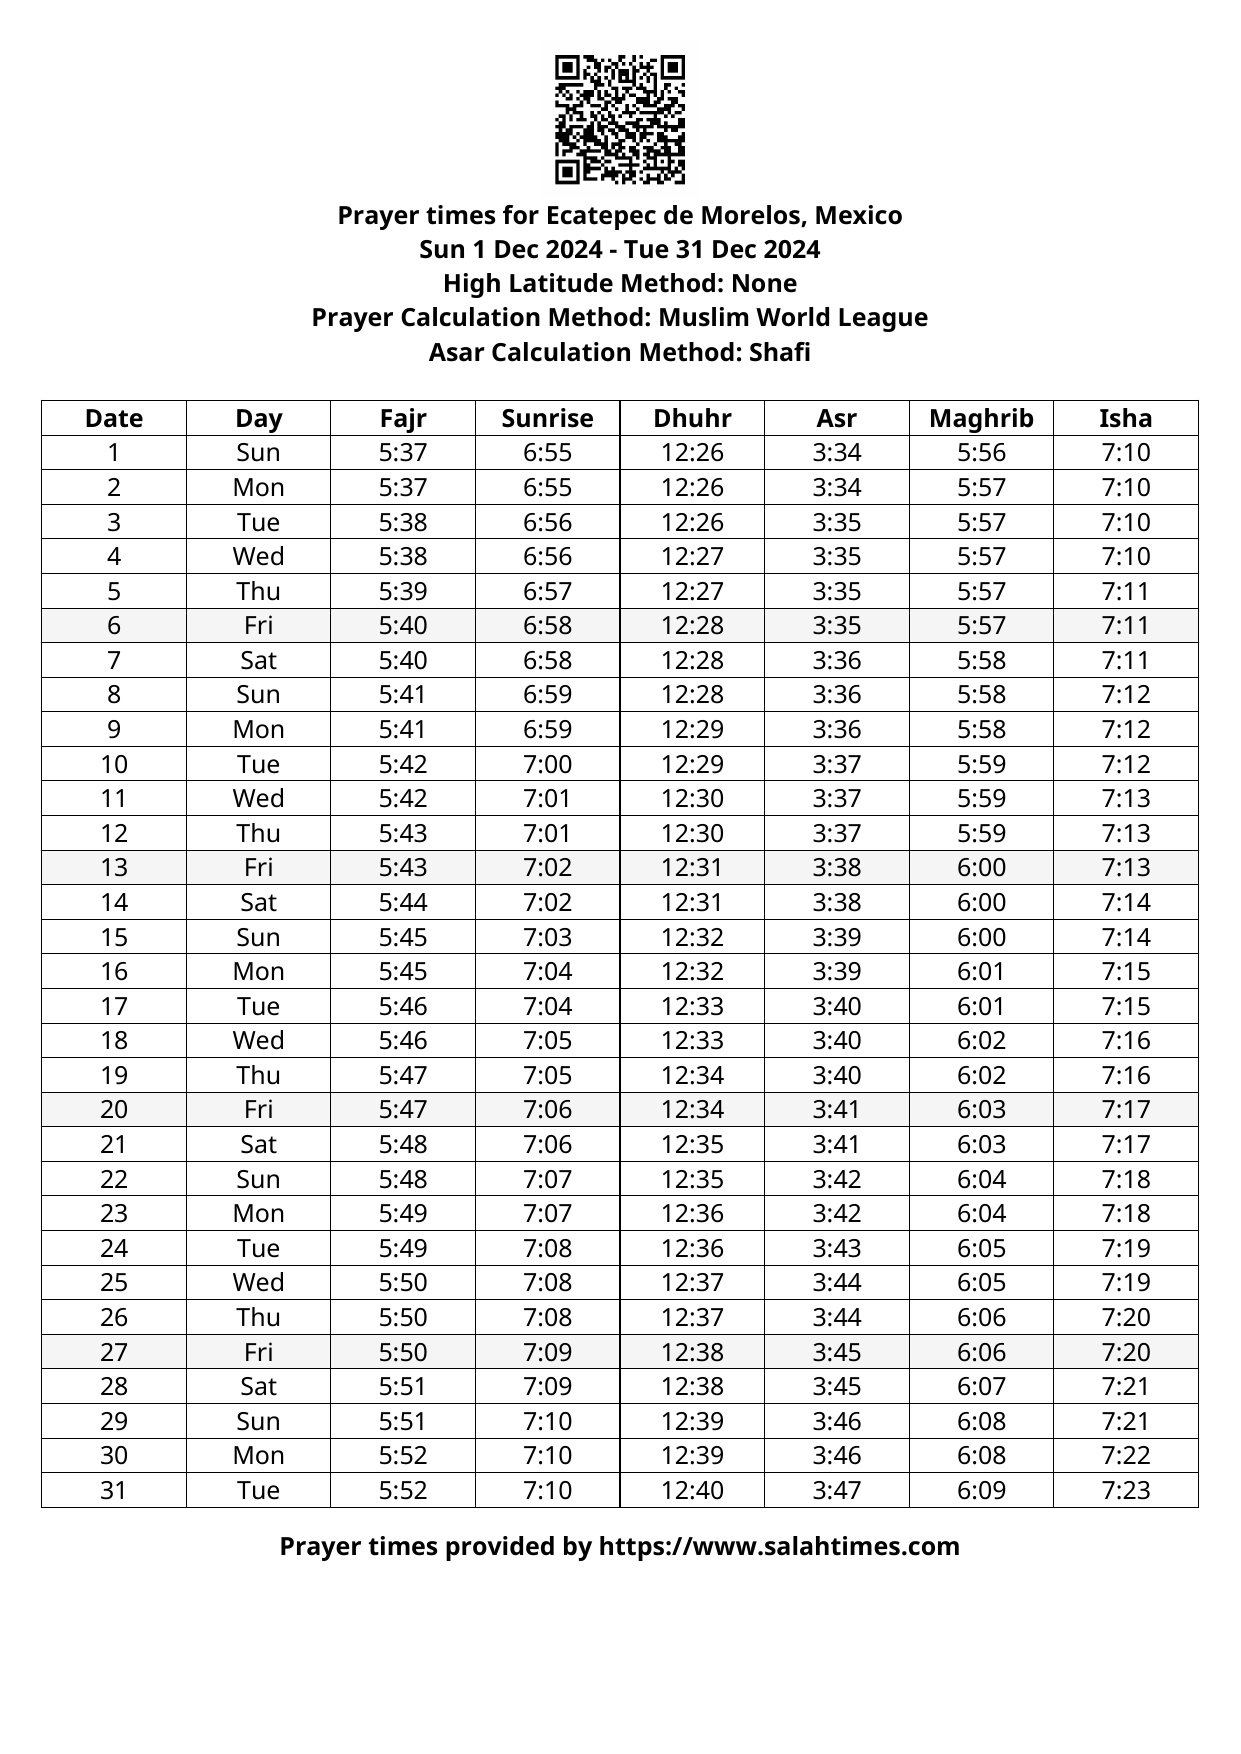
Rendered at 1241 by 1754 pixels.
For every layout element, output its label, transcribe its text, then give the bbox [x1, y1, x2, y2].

table_cell 13 [42, 851, 186, 884]
table_cell 6:58 [476, 609, 619, 642]
table_cell Thu [187, 816, 330, 849]
table_cell 7:02 [476, 851, 619, 884]
table_cell 5:38 [331, 505, 475, 538]
table_cell 6:02 [910, 1024, 1053, 1057]
table_cell 5:40 [331, 609, 475, 642]
table_cell 17 [42, 989, 186, 1022]
text Prayer Calculation Method: Muslim World League [42, 300, 1198, 334]
table_cell 5:40 [331, 643, 475, 677]
table_cell 3:44 [765, 1300, 909, 1334]
table_cell 12:35 [621, 1162, 764, 1195]
table_cell 7:10 [476, 1473, 619, 1507]
table_cell 6:08 [910, 1404, 1053, 1437]
table_cell Tue [187, 747, 330, 780]
table_header Dhuhr [621, 401, 764, 434]
table_cell 3:45 [765, 1369, 909, 1403]
table_cell 12:37 [621, 1266, 764, 1299]
table_header Asr [765, 401, 909, 434]
table_cell 7:04 [476, 989, 619, 1022]
table_cell 5:51 [331, 1404, 475, 1437]
table_cell 7 [42, 643, 186, 677]
table_cell 7:11 [1054, 609, 1198, 642]
table_cell 3:37 [765, 747, 909, 780]
table_cell Mon [187, 954, 330, 988]
table_cell 3:46 [765, 1439, 909, 1472]
table_cell 7:09 [476, 1335, 619, 1368]
table_cell 6:08 [910, 1439, 1053, 1472]
table_cell 3:46 [765, 1404, 909, 1437]
table_cell 5:50 [331, 1266, 475, 1299]
text Prayer times provided by https://www.salahtimes.com [42, 1528, 1198, 1563]
table_header Isha [1054, 401, 1198, 434]
table_cell 7:16 [1054, 1058, 1198, 1092]
table_cell 16 [42, 954, 186, 988]
table_cell 3:40 [765, 1024, 909, 1057]
text Asar Calculation Method: Shafi [42, 334, 1198, 368]
table_cell 6:56 [476, 505, 619, 538]
table_cell 5:46 [331, 1024, 475, 1057]
table_cell 3:35 [765, 505, 909, 538]
table_cell 3:40 [765, 989, 909, 1022]
table_cell 7:12 [1054, 678, 1198, 711]
table_cell 6:07 [910, 1369, 1053, 1403]
table_cell Fri [187, 1335, 330, 1368]
table_cell 5:37 [331, 470, 475, 504]
table_cell 5:57 [910, 470, 1053, 504]
table_cell 7:11 [1054, 643, 1198, 677]
table_cell 7:13 [1054, 781, 1198, 815]
table_cell 7:08 [476, 1300, 619, 1334]
table_cell 5:38 [331, 539, 475, 573]
text High Latitude Method: None [42, 266, 1198, 300]
picture [542, 41, 699, 198]
table_cell 5:43 [331, 816, 475, 849]
table_cell 22 [42, 1162, 186, 1195]
table_cell 6:06 [910, 1335, 1053, 1368]
table_cell 12:29 [621, 747, 764, 780]
table_cell 12:32 [621, 954, 764, 988]
table_cell Sat [187, 1127, 330, 1161]
table_cell 7:16 [1054, 1024, 1198, 1057]
table_cell 5:50 [331, 1300, 475, 1334]
table_cell 3:35 [765, 539, 909, 573]
table_cell 11 [42, 781, 186, 815]
table_cell 31 [42, 1473, 186, 1507]
table_cell 18 [42, 1024, 186, 1057]
table_cell 6:00 [910, 885, 1053, 919]
table_cell Sun [187, 1404, 330, 1437]
table_cell Mon [187, 1196, 330, 1230]
table_cell 5:41 [331, 678, 475, 711]
table_cell 7:14 [1054, 885, 1198, 919]
table_cell Thu [187, 1300, 330, 1334]
table_cell 7:11 [1054, 574, 1198, 607]
table_cell 6:58 [476, 643, 619, 677]
table_cell 5:56 [910, 436, 1053, 469]
table_cell 3:42 [765, 1162, 909, 1195]
table_cell 5:48 [331, 1162, 475, 1195]
table_cell 6:00 [910, 920, 1053, 953]
table_cell 3:35 [765, 609, 909, 642]
table_cell 5:59 [910, 781, 1053, 815]
table_cell 5:45 [331, 920, 475, 953]
table_cell 5:42 [331, 747, 475, 780]
table_cell 12:26 [621, 436, 764, 469]
table_header Day [187, 401, 330, 434]
table_cell 7:15 [1054, 989, 1198, 1022]
table_cell 3:38 [765, 885, 909, 919]
table_cell 7:06 [476, 1093, 619, 1126]
table_cell 7:14 [1054, 920, 1198, 953]
table_cell 6:59 [476, 678, 619, 711]
table_cell 12:36 [621, 1196, 764, 1230]
table_cell 7:10 [476, 1439, 619, 1472]
table_cell 29 [42, 1404, 186, 1437]
table_cell 1 [42, 436, 186, 469]
table_cell 12:39 [621, 1439, 764, 1472]
table_cell 7:04 [476, 954, 619, 988]
table_cell 26 [42, 1300, 186, 1334]
table_cell 3:36 [765, 712, 909, 746]
table_cell 12:33 [621, 989, 764, 1022]
table_cell 5:59 [910, 816, 1053, 849]
table_cell 5:57 [910, 609, 1053, 642]
table_cell 12:27 [621, 539, 764, 573]
table_cell 14 [42, 885, 186, 919]
table_cell 20 [42, 1093, 186, 1126]
table_cell 3:37 [765, 816, 909, 849]
table_cell 7:12 [1054, 747, 1198, 780]
table_cell Tue [187, 1231, 330, 1264]
text Sun 1 Dec 2024 - Tue 31 Dec 2024 [42, 232, 1198, 266]
table_cell 5:46 [331, 989, 475, 1022]
table_cell 5:42 [331, 781, 475, 815]
table_cell Fri [187, 851, 330, 884]
table_cell 3:34 [765, 470, 909, 504]
table_cell 10 [42, 747, 186, 780]
table_cell Fri [187, 1093, 330, 1126]
table_cell Wed [187, 539, 330, 573]
table_cell 6:05 [910, 1231, 1053, 1264]
table_cell 3:37 [765, 781, 909, 815]
table_cell 7:13 [1054, 851, 1198, 884]
table_cell 7:03 [476, 920, 619, 953]
table_cell 4 [42, 539, 186, 573]
table_cell 7:05 [476, 1058, 619, 1092]
text Prayer times for Ecatepec de Morelos, Mexico [42, 198, 1198, 232]
table_cell 6:55 [476, 436, 619, 469]
table_cell 5:57 [910, 539, 1053, 573]
table_cell 7:10 [476, 1404, 619, 1437]
table_cell 30 [42, 1439, 186, 1472]
table_cell 5:57 [910, 574, 1053, 607]
table_cell 5:45 [331, 954, 475, 988]
table_cell 15 [42, 920, 186, 953]
table_cell 7:10 [1054, 505, 1198, 538]
table_cell 3:44 [765, 1266, 909, 1299]
table_header Maghrib [910, 401, 1053, 434]
table_cell 12 [42, 816, 186, 849]
table_cell 7:21 [1054, 1404, 1198, 1437]
table_cell Sat [187, 643, 330, 677]
table_cell 23 [42, 1196, 186, 1230]
table_cell 7:02 [476, 885, 619, 919]
table_cell 7:10 [1054, 539, 1198, 573]
table_cell Tue [187, 989, 330, 1022]
table_cell Sun [187, 1162, 330, 1195]
table_cell 12:30 [621, 816, 764, 849]
table_cell 3 [42, 505, 186, 538]
table_cell 6:00 [910, 851, 1053, 884]
table_cell 12:38 [621, 1335, 764, 1368]
table_cell Wed [187, 1024, 330, 1057]
table_cell Mon [187, 712, 330, 746]
table_cell 12:39 [621, 1404, 764, 1437]
table_cell 7:18 [1054, 1162, 1198, 1195]
table_cell 6:04 [910, 1162, 1053, 1195]
table_cell 7:07 [476, 1196, 619, 1230]
table_cell 3:35 [765, 574, 909, 607]
table_cell 7:07 [476, 1162, 619, 1195]
table_cell 7:23 [1054, 1473, 1198, 1507]
table_cell 3:47 [765, 1473, 909, 1507]
table_cell 12:26 [621, 505, 764, 538]
table_cell 6:05 [910, 1266, 1053, 1299]
table_cell 5:58 [910, 678, 1053, 711]
table_cell 7:18 [1054, 1196, 1198, 1230]
table_cell 5:47 [331, 1093, 475, 1126]
table_cell 7:22 [1054, 1439, 1198, 1472]
table_cell 5 [42, 574, 186, 607]
table_cell 21 [42, 1127, 186, 1161]
table_cell 9 [42, 712, 186, 746]
table_cell 5:51 [331, 1369, 475, 1403]
table_cell 5:43 [331, 851, 475, 884]
table_cell Tue [187, 505, 330, 538]
table_header Date [42, 401, 186, 434]
table_cell 3:39 [765, 920, 909, 953]
table_cell 5:48 [331, 1127, 475, 1161]
table_cell 7:00 [476, 747, 619, 780]
table_cell Wed [187, 781, 330, 815]
table_cell 12:28 [621, 678, 764, 711]
table_cell 12:29 [621, 712, 764, 746]
table_cell 7:06 [476, 1127, 619, 1161]
table_cell 6:01 [910, 989, 1053, 1022]
table_cell 12:37 [621, 1300, 764, 1334]
table_cell 25 [42, 1266, 186, 1299]
table_cell 12:28 [621, 643, 764, 677]
table_cell 7:08 [476, 1266, 619, 1299]
table_cell 5:39 [331, 574, 475, 607]
table_cell 12:34 [621, 1058, 764, 1092]
table_cell 7:13 [1054, 816, 1198, 849]
table_cell 3:39 [765, 954, 909, 988]
table_cell 5:57 [910, 505, 1053, 538]
table_cell 7:08 [476, 1231, 619, 1264]
table_cell 3:41 [765, 1127, 909, 1161]
table_cell 5:47 [331, 1058, 475, 1092]
table_cell 5:49 [331, 1196, 475, 1230]
table_cell 12:35 [621, 1127, 764, 1161]
table_cell 3:43 [765, 1231, 909, 1264]
table_cell 12:28 [621, 609, 764, 642]
table_cell 7:17 [1054, 1093, 1198, 1126]
table_cell 12:40 [621, 1473, 764, 1507]
table_cell 5:52 [331, 1473, 475, 1507]
table_cell 8 [42, 678, 186, 711]
table_cell 3:42 [765, 1196, 909, 1230]
table_cell 6:03 [910, 1093, 1053, 1126]
table_cell 5:49 [331, 1231, 475, 1264]
table_cell 7:10 [1054, 436, 1198, 469]
table_cell 2 [42, 470, 186, 504]
table_cell Sun [187, 436, 330, 469]
table_cell Sat [187, 885, 330, 919]
table_cell 6 [42, 609, 186, 642]
table_cell 7:10 [1054, 470, 1198, 504]
table_cell 7:01 [476, 816, 619, 849]
table_cell Thu [187, 1058, 330, 1092]
table_cell 6:59 [476, 712, 619, 746]
table_cell 5:41 [331, 712, 475, 746]
table_cell 12:36 [621, 1231, 764, 1264]
table_cell 3:41 [765, 1093, 909, 1126]
table_cell 7:19 [1054, 1231, 1198, 1264]
table_cell 6:56 [476, 539, 619, 573]
table_cell 12:31 [621, 851, 764, 884]
table_cell 12:30 [621, 781, 764, 815]
table_cell 7:19 [1054, 1266, 1198, 1299]
table_cell Tue [187, 1473, 330, 1507]
table_cell 6:02 [910, 1058, 1053, 1092]
table_cell Sun [187, 678, 330, 711]
table_cell 7:05 [476, 1024, 619, 1057]
table_cell 7:09 [476, 1369, 619, 1403]
table_cell 5:52 [331, 1439, 475, 1472]
table_cell 6:04 [910, 1196, 1053, 1230]
table_cell 12:26 [621, 470, 764, 504]
table_cell 5:59 [910, 747, 1053, 780]
table_cell 7:17 [1054, 1127, 1198, 1161]
table_cell 12:38 [621, 1369, 764, 1403]
table_cell 3:40 [765, 1058, 909, 1092]
table_header Sunrise [476, 401, 619, 434]
table_cell 3:34 [765, 436, 909, 469]
table_cell 27 [42, 1335, 186, 1368]
table_cell 3:36 [765, 643, 909, 677]
table_cell 3:36 [765, 678, 909, 711]
table_cell 12:33 [621, 1024, 764, 1057]
table_cell 28 [42, 1369, 186, 1403]
table_cell Wed [187, 1266, 330, 1299]
table_cell 6:03 [910, 1127, 1053, 1161]
table_cell 7:20 [1054, 1300, 1198, 1334]
table_cell 7:01 [476, 781, 619, 815]
table_cell Thu [187, 574, 330, 607]
table_cell 5:58 [910, 712, 1053, 746]
table_cell 7:20 [1054, 1335, 1198, 1368]
table_cell 12:34 [621, 1093, 764, 1126]
table_cell 7:21 [1054, 1369, 1198, 1403]
table_cell 5:58 [910, 643, 1053, 677]
table_cell Mon [187, 470, 330, 504]
table_cell 3:45 [765, 1335, 909, 1368]
table_cell 12:31 [621, 885, 764, 919]
table_cell 6:57 [476, 574, 619, 607]
table_cell 12:27 [621, 574, 764, 607]
table_cell 7:15 [1054, 954, 1198, 988]
table_cell 6:06 [910, 1300, 1053, 1334]
table_cell Mon [187, 1439, 330, 1472]
table_cell 24 [42, 1231, 186, 1264]
table_header Fajr [331, 401, 475, 434]
table_cell 12:32 [621, 920, 764, 953]
table_cell Sun [187, 920, 330, 953]
table_cell 6:55 [476, 470, 619, 504]
table_cell 7:12 [1054, 712, 1198, 746]
table_cell 19 [42, 1058, 186, 1092]
table_cell 5:37 [331, 436, 475, 469]
table_cell 5:50 [331, 1335, 475, 1368]
table_cell 6:09 [910, 1473, 1053, 1507]
table_cell Fri [187, 609, 330, 642]
table_cell Sat [187, 1369, 330, 1403]
table_cell 3:38 [765, 851, 909, 884]
table_cell 6:01 [910, 954, 1053, 988]
table_cell 5:44 [331, 885, 475, 919]
